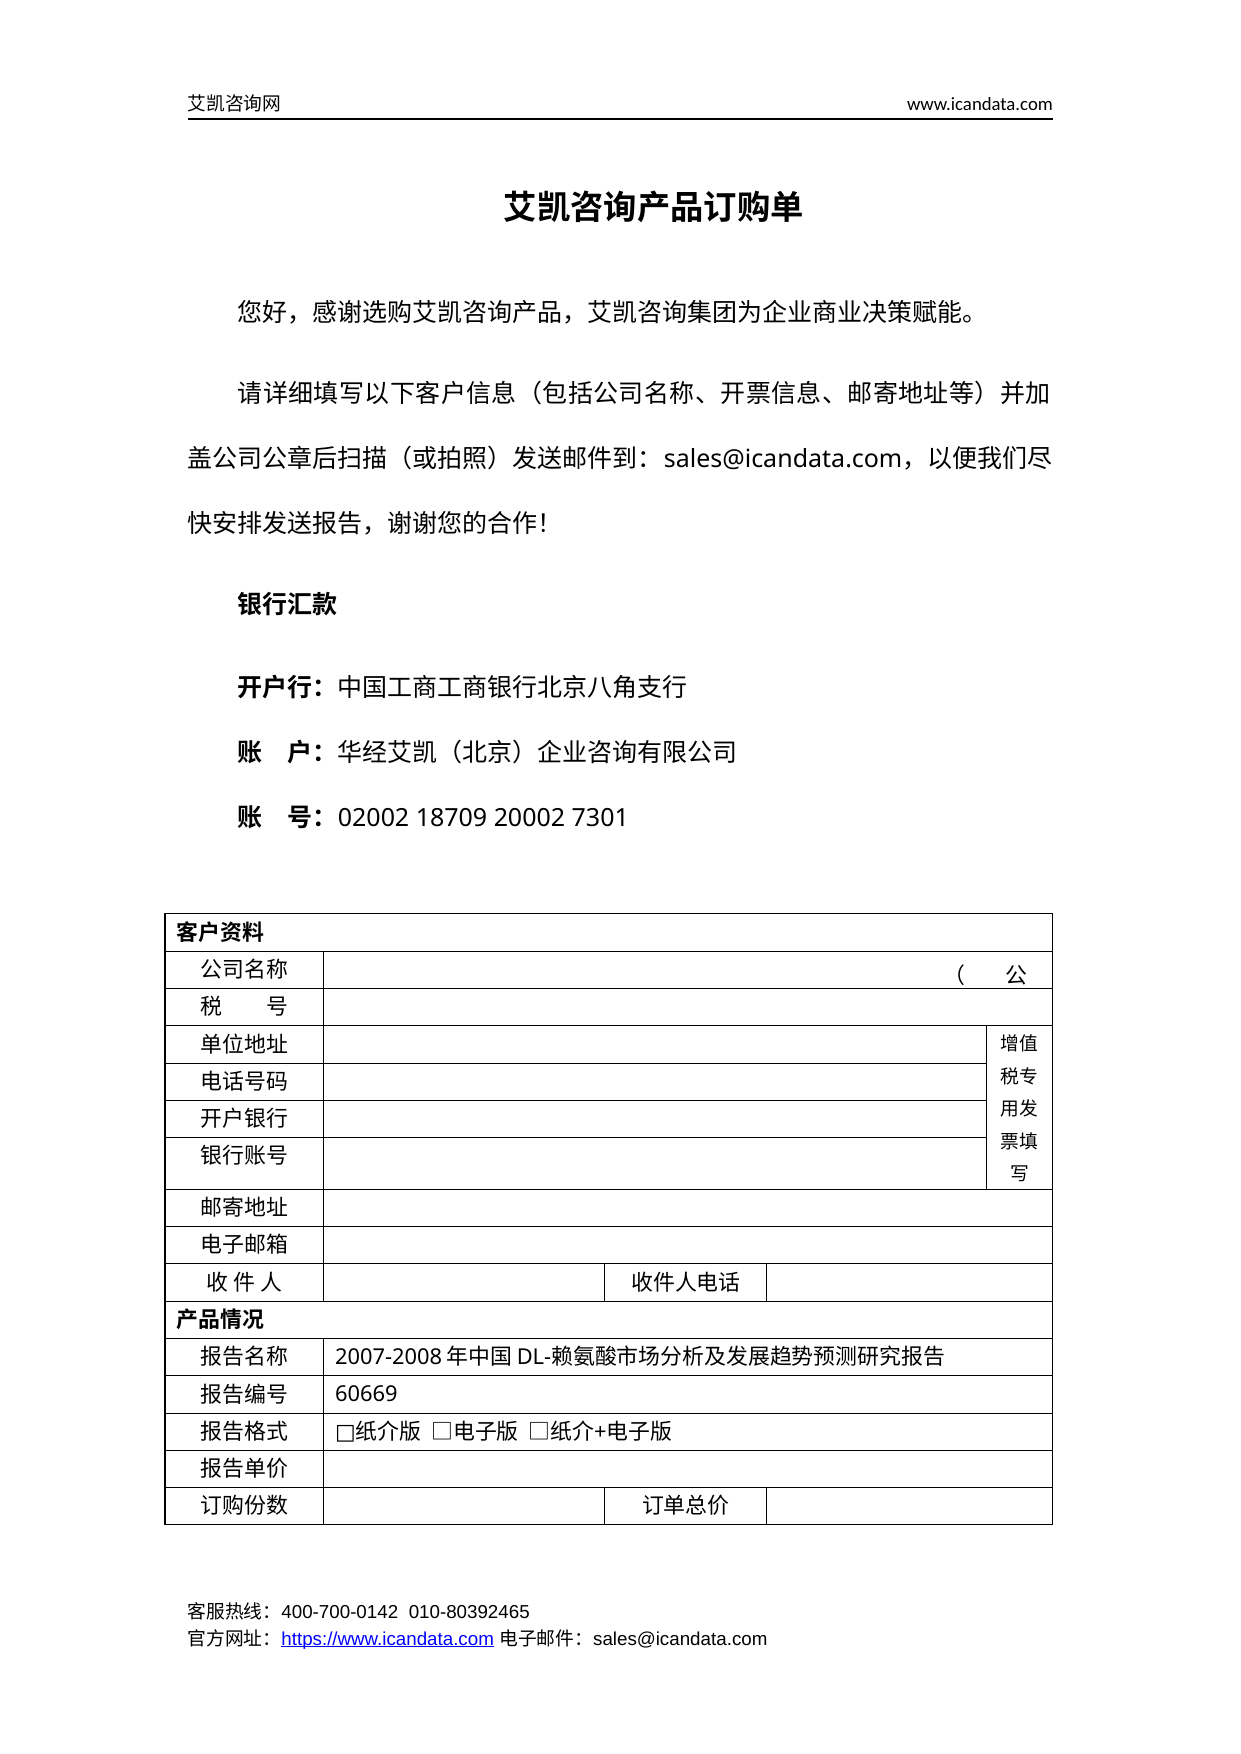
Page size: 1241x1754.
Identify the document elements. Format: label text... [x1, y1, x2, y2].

table_cell 公司名称 [166, 952, 323, 988]
table_cell 电话号码 [166, 1064, 323, 1100]
table_cell 60669 [324, 1376, 1052, 1412]
table_cell [324, 1064, 986, 1100]
table_cell □纸介版 □电子版 □纸介+电子版 [324, 1414, 1052, 1450]
table_cell 收件人电话 [605, 1264, 766, 1301]
table_cell 产品情况 [166, 1302, 1052, 1338]
table_cell [324, 1101, 986, 1137]
text 银行汇款 [187, 570, 1053, 635]
table_cell [324, 1264, 604, 1301]
table_cell [324, 1488, 604, 1524]
text 账 户：华经艾凯（北京）企业咨询有限公司 [187, 718, 1053, 783]
table_cell 增值税专用发票填写 [987, 1026, 1052, 1189]
table_cell [767, 1264, 1052, 1301]
table_cell [324, 1451, 1052, 1487]
table_header 客户资料 [166, 914, 1052, 951]
table_cell [324, 1026, 986, 1062]
text 请详细填写以下客户信息（包括公司名称、开票信息、邮寄地址等）并加盖公司公章后扫描（或拍照）发送邮件到：sales@icandata.com，以便我们尽快安排发送报告，谢谢您的合作！ [187, 359, 1053, 554]
table_cell 邮寄地址 [166, 1190, 323, 1226]
text 开户行：中国工商工商银行北京八角支行 [187, 653, 1053, 718]
table_cell 收 件 人 [166, 1264, 323, 1301]
table_cell 报告单价 [166, 1451, 323, 1487]
table_cell 订单总价 [605, 1488, 766, 1524]
table_cell 订购份数 [166, 1488, 323, 1524]
text 账 号：02002 18709 20002 7301 [187, 783, 1053, 848]
table_cell 电子邮箱 [166, 1227, 323, 1263]
table_cell [767, 1488, 1052, 1524]
text 艾凯咨询产品订购单 [187, 172, 1053, 237]
table_cell 报告编号 [166, 1376, 323, 1412]
text 您好，感谢选购艾凯咨询产品，艾凯咨询集团为企业商业决策赋能。 [187, 278, 1053, 343]
table_cell [324, 1227, 1052, 1263]
table_cell 银行账号 [166, 1138, 323, 1189]
table_cell 2007-2008年中国DL-赖氨酸市场分析及发展趋势预测研究报告 [324, 1339, 1052, 1375]
table_cell 报告格式 [166, 1414, 323, 1450]
table_cell 单位地址 [166, 1026, 323, 1062]
table_cell [324, 1138, 986, 1189]
table_cell [324, 1190, 1052, 1226]
table_cell 税 号 [166, 989, 323, 1025]
table_cell [324, 952, 1052, 988]
table_cell 报告名称 [166, 1339, 323, 1375]
table_cell 开户银行 [166, 1101, 323, 1137]
table_cell [324, 989, 1052, 1025]
